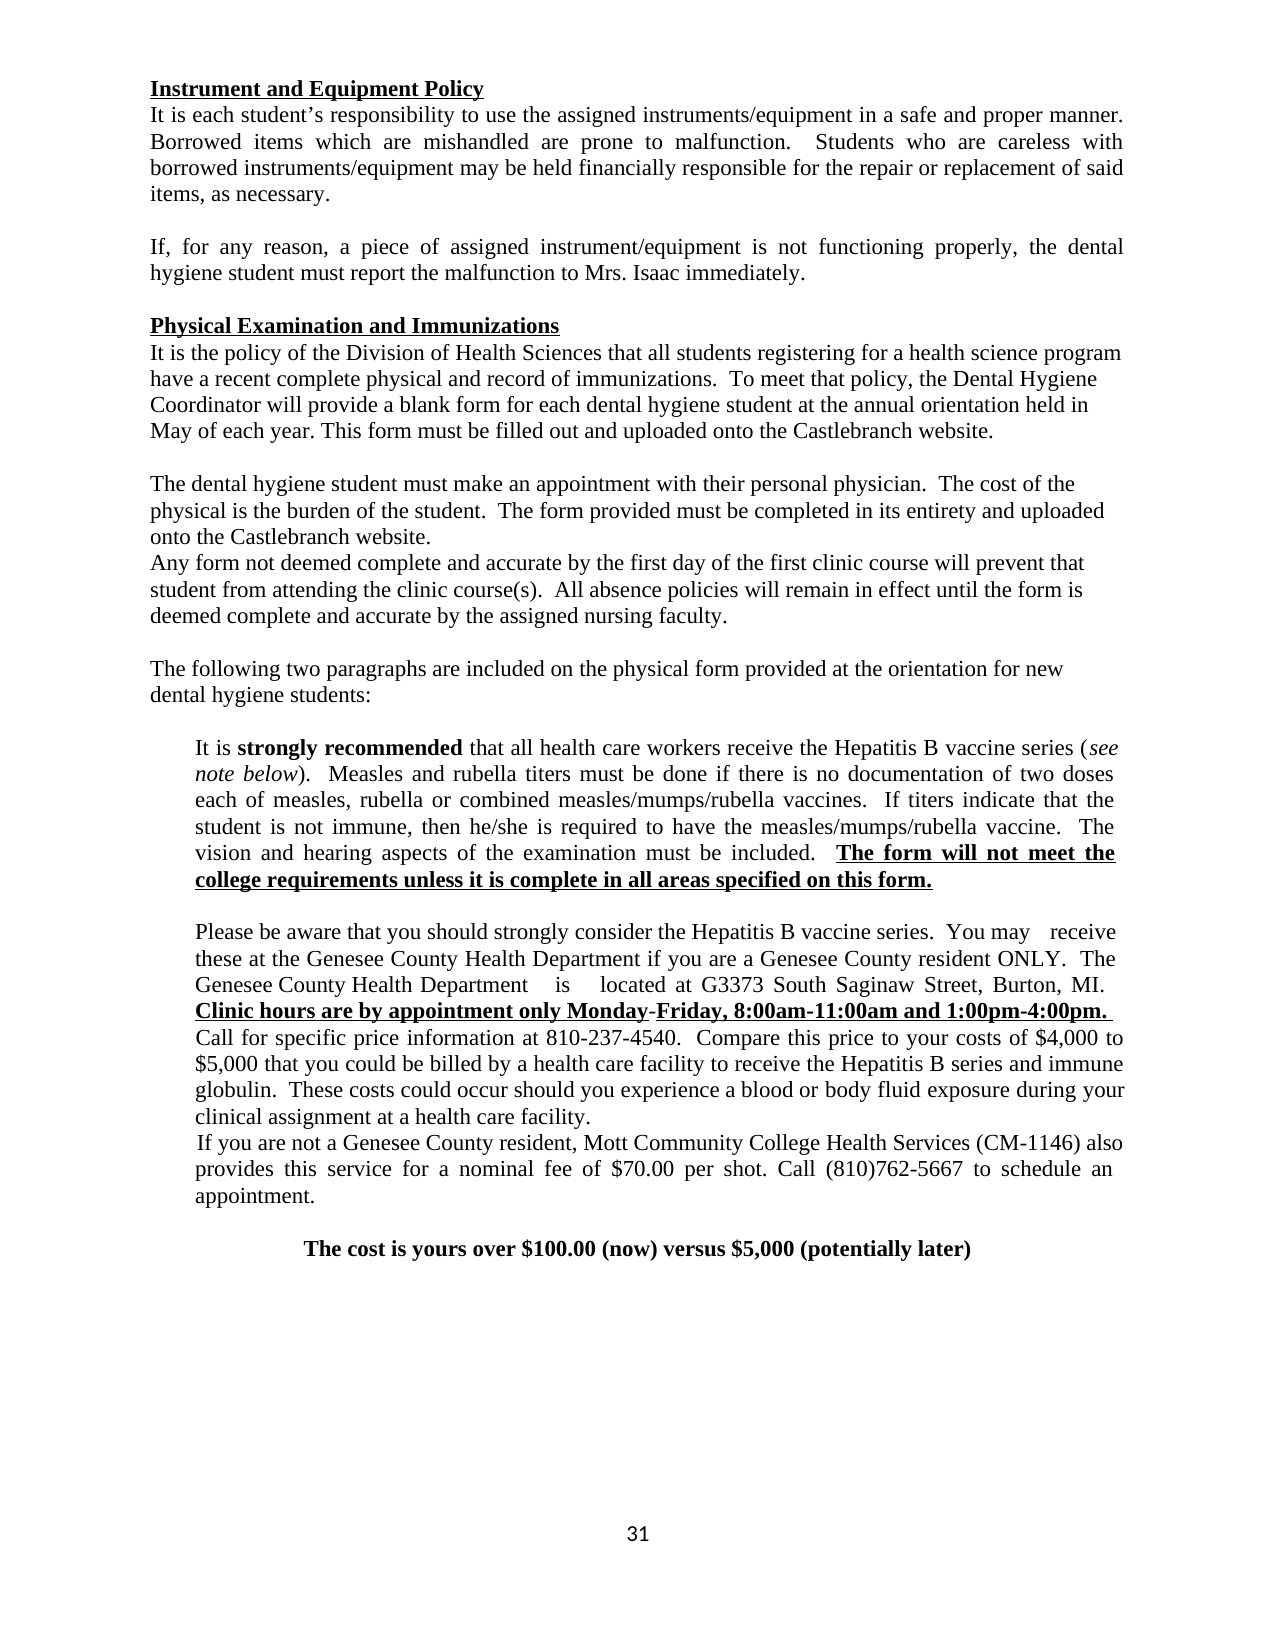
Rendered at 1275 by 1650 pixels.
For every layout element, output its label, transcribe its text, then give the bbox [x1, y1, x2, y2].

text If, for any reason, a piece of assigned instrument/equipment is not functioning properly, the dental hygiene student must report the malfunction to Mrs. Isaac immediately. [150, 233, 1125, 286]
text Instrument and Equipment Policy [150, 75, 1125, 101]
text The cost is yours over $100.00 (now) versus $5,000 (potentially later) [150, 1234, 1125, 1261]
text Any form not deemed complete and accurate by the first day of the first clinic course will prevent that student from attending the clinic course(s). All absence policies will remain in effect until the form is deemed complete and accurate by the assigned nursing faculty. [150, 549, 1125, 628]
text Please be aware that you should strongly consider the Hepatitis B vaccine series. You may receive these at the Genesee County Health Department if you are a Genesee County resident ONLY. The Genesee County Health Department is located at G3373 South Saginaw Street, Burton, MI. Clinic hours are by appointment only Monday-Friday, 8:00am-11:00am and 1:00pm-4:00pm. [150, 918, 1125, 1024]
text The dental hygiene student must make an appointment with their personal physician. The cost of the physical is the burden of the student. The form provided must be completed in its entirety and uploaded onto the Castlebranch website. [150, 470, 1125, 549]
text The following two paragraphs are included on the physical form provided at the orientation for new dental hygiene students: [150, 655, 1125, 707]
text Physical Examination and Immunizations [150, 312, 1125, 338]
text Call for specific price information at 810-237-4540. Compare this price to your costs of $4,000 to $5,000 that you could be billed by a health care facility to receive the Hepatitis B series and immune globulin. These costs could occur should you experience a blood or body fluid exposure during your clinical assignment at a health care facility. [195, 1024, 1125, 1129]
text If you are not a Genesee County resident, Mott Community College Health Services (CM-1146) also provides this service for a nominal fee of $70.00 per shot. Call (810)762-5667 to schedule an appointment. [150, 1129, 1125, 1208]
text It is each student’s responsibility to use the assigned instruments/equipment in a safe and proper manner. Borrowed items which are mishandled are prone to malfunction. Students who are careless with borrowed instruments/equipment may be held financially responsible for the repair or replacement of said items, as necessary. [150, 101, 1125, 207]
text It is strongly recommended that all health care workers receive the Hepatitis B vaccine series (see note below). Measles and rubella titers must be done if there is no documentation of two doses each of measles, rubella or combined measles/mumps/rubella vaccines. If titers indicate that the student is not immune, then he/she is required to have the measles/mumps/rubella vaccine. The vision and hearing aspects of the examination must be included. The form will not meet the college requirements unless it is complete in all areas specified on this form. [150, 734, 1125, 892]
text It is the policy of the Division of Health Sciences that all students registering for a health science program have a recent complete physical and record of immunizations. To meet that policy, the Dental Hygiene Coordinator will provide a blank form for each dental hygiene student at the annual orientation held in May of each year. This form must be filled out and uploaded onto the Castlebranch website. [150, 338, 1125, 444]
